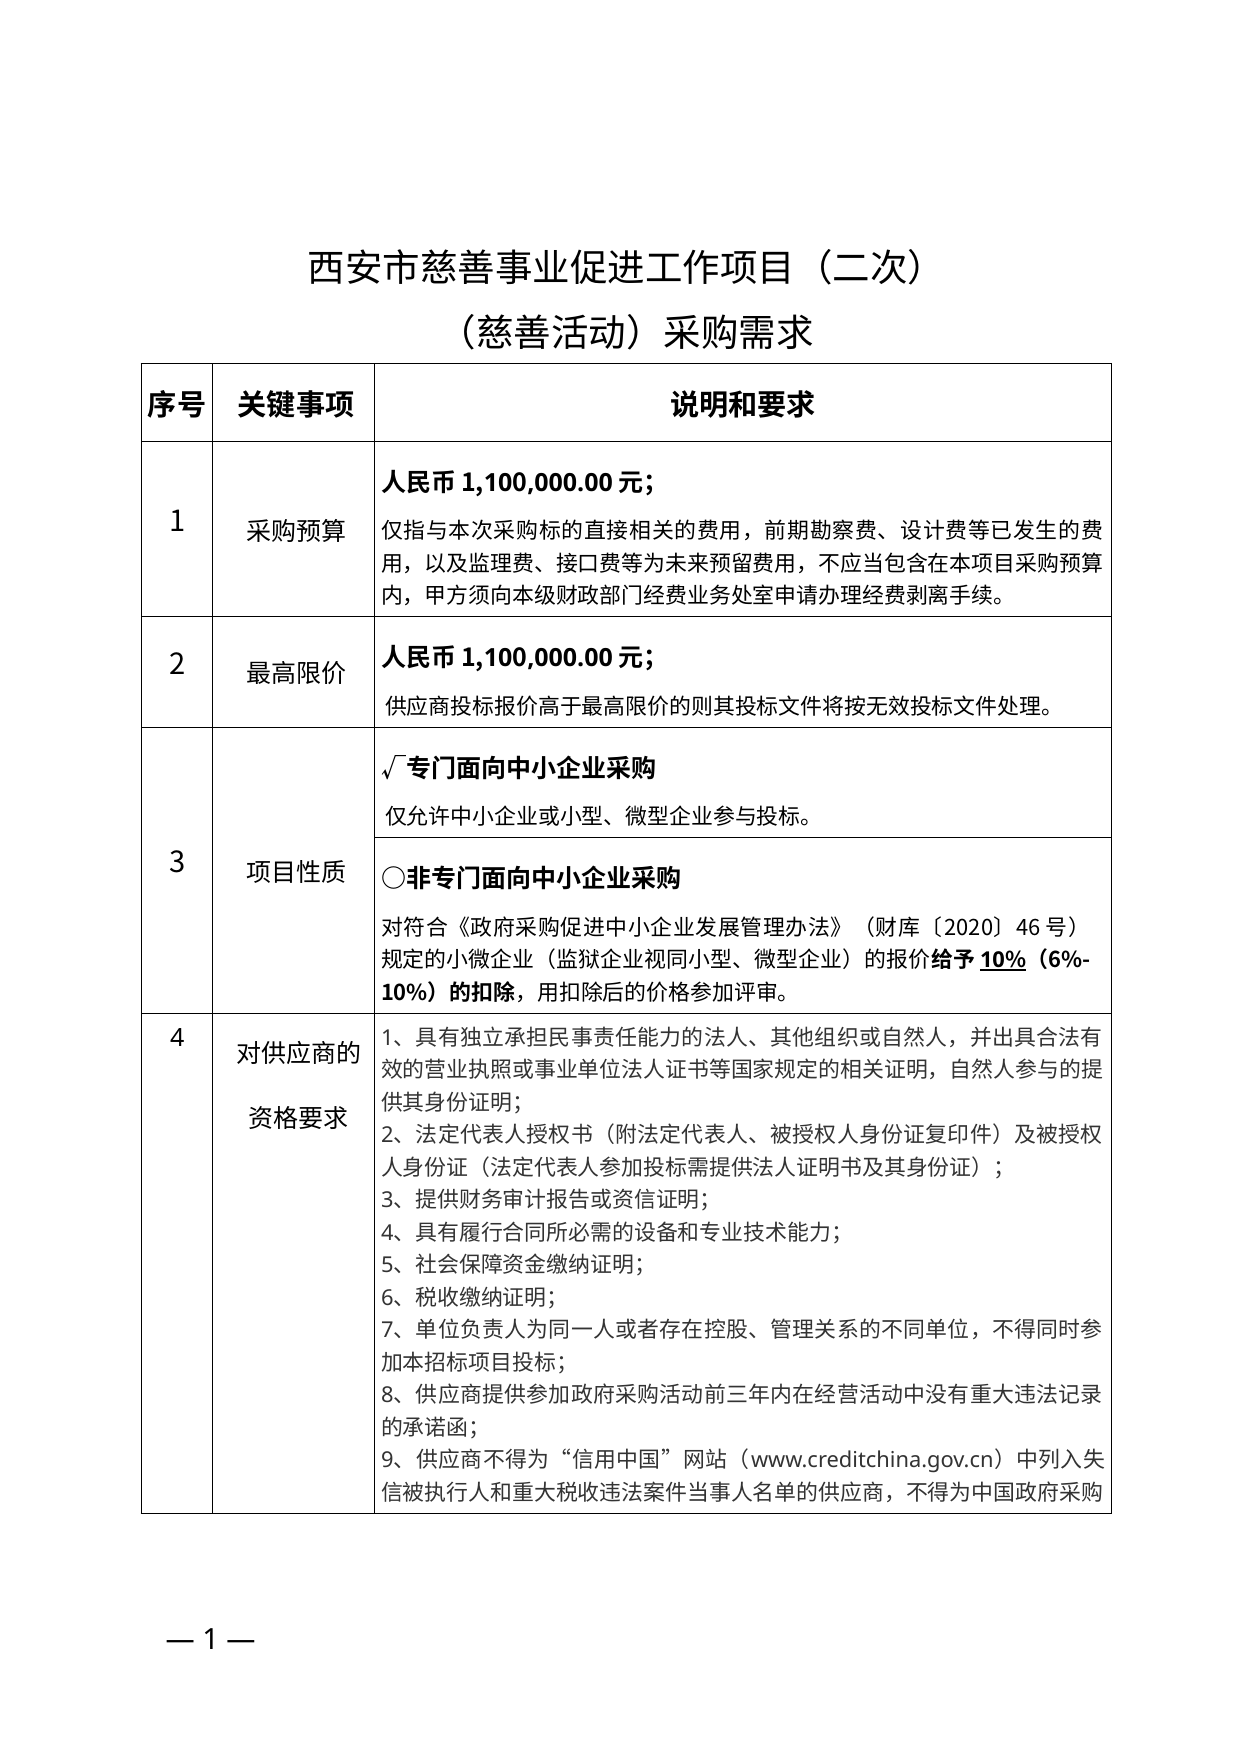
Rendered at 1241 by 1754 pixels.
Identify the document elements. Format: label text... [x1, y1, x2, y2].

table_header 说明和要求 [375, 364, 1111, 441]
table_cell 人民币1,100,000.00元； 仅指与本次采购标的直接相关的费用，前期勘察费、设计费等已发生的费用，以及监理费、接口费等为未来预留费用，不应当包含在本项目采购预算内，甲方须向本级财政部门经费业务处室申请办理经费剥离手续。 [375, 442, 1111, 616]
table_cell √专门面向中小企业采购 仅允许中小企业或小型、微型企业参与投标。 [375, 728, 1111, 837]
table_cell 人民币1,100,000.00元； 供应商投标报价高于最高限价的则其投标文件将按无效投标文件处理。 [375, 617, 1111, 727]
table_cell 1 [142, 442, 212, 616]
table_cell 对供应商的 资格要求 [213, 1014, 374, 1513]
text （慈善活动）采购需求 [165, 298, 1087, 363]
table_cell 采购预算 [213, 442, 374, 616]
table_cell ○非专门面向中小企业采购 对符合《政府采购促进中小企业发展管理办法》（财库〔2020〕46号）规定的小微企业（监狱企业视同小型、微型企业）的报价给予10%（6%-10%）的扣除，用扣除后的价格参加评审。 [375, 838, 1111, 1012]
table_cell 3 [142, 728, 212, 1012]
table_header 序号 [142, 364, 212, 441]
table_cell 2 [142, 617, 212, 727]
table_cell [375, 1014, 1111, 1513]
table_cell 最高限价 [213, 617, 374, 727]
table_cell 4 [142, 1014, 212, 1513]
table_cell 项目性质 [213, 728, 374, 1012]
text 西安市慈善事业促进工作项目（二次） [165, 233, 1087, 298]
table_header 关键事项 [213, 364, 374, 441]
